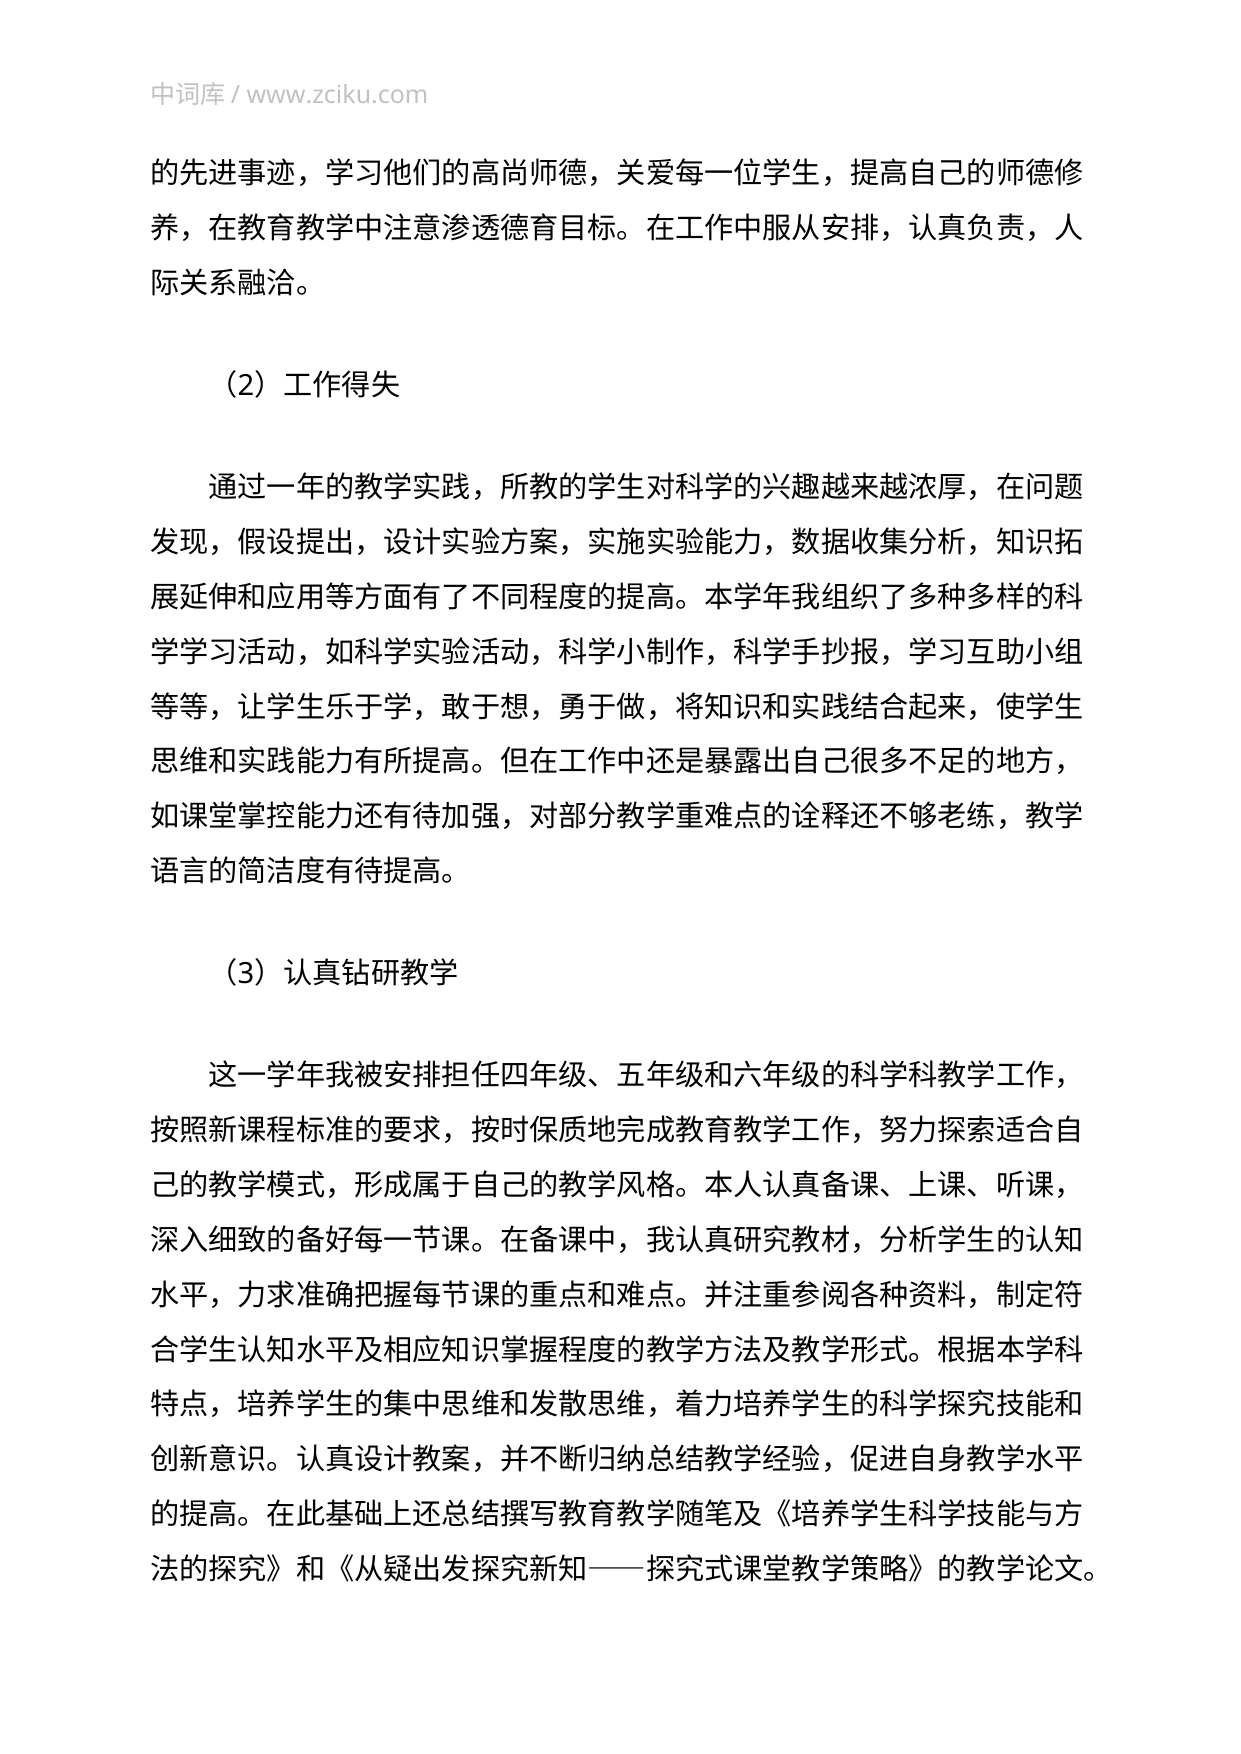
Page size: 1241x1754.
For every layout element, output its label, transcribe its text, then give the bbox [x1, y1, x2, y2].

text （3）认真钻研教学 [150, 949, 1090, 992]
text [150, 1052, 1090, 1588]
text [150, 150, 1090, 302]
text 通过一年的教学实践，所教的学生对科学的兴趣越来越浓厚，在问题发现，假设提出，设计实验方案，实施实验能力，数据收集分析，知识拓展延伸和应用等方面有了不同程度的提高。本学年我组织了多种多样的科学学习活动，如科学实验活动，科学小制作，科学手抄报，学习互助小组等等，让学生乐于学，敢于想，勇于做，将知识和实践结合起来，使学生思维和实践能力有所提高。但在工作中还是暴露出自己很多不足的地方，如课堂掌控能力还有待加强，对部分教学重难点的诠释还不够老练，教学语言的简洁度有待提高。 [150, 463, 1090, 890]
text （2）工作得失 [150, 362, 1090, 404]
